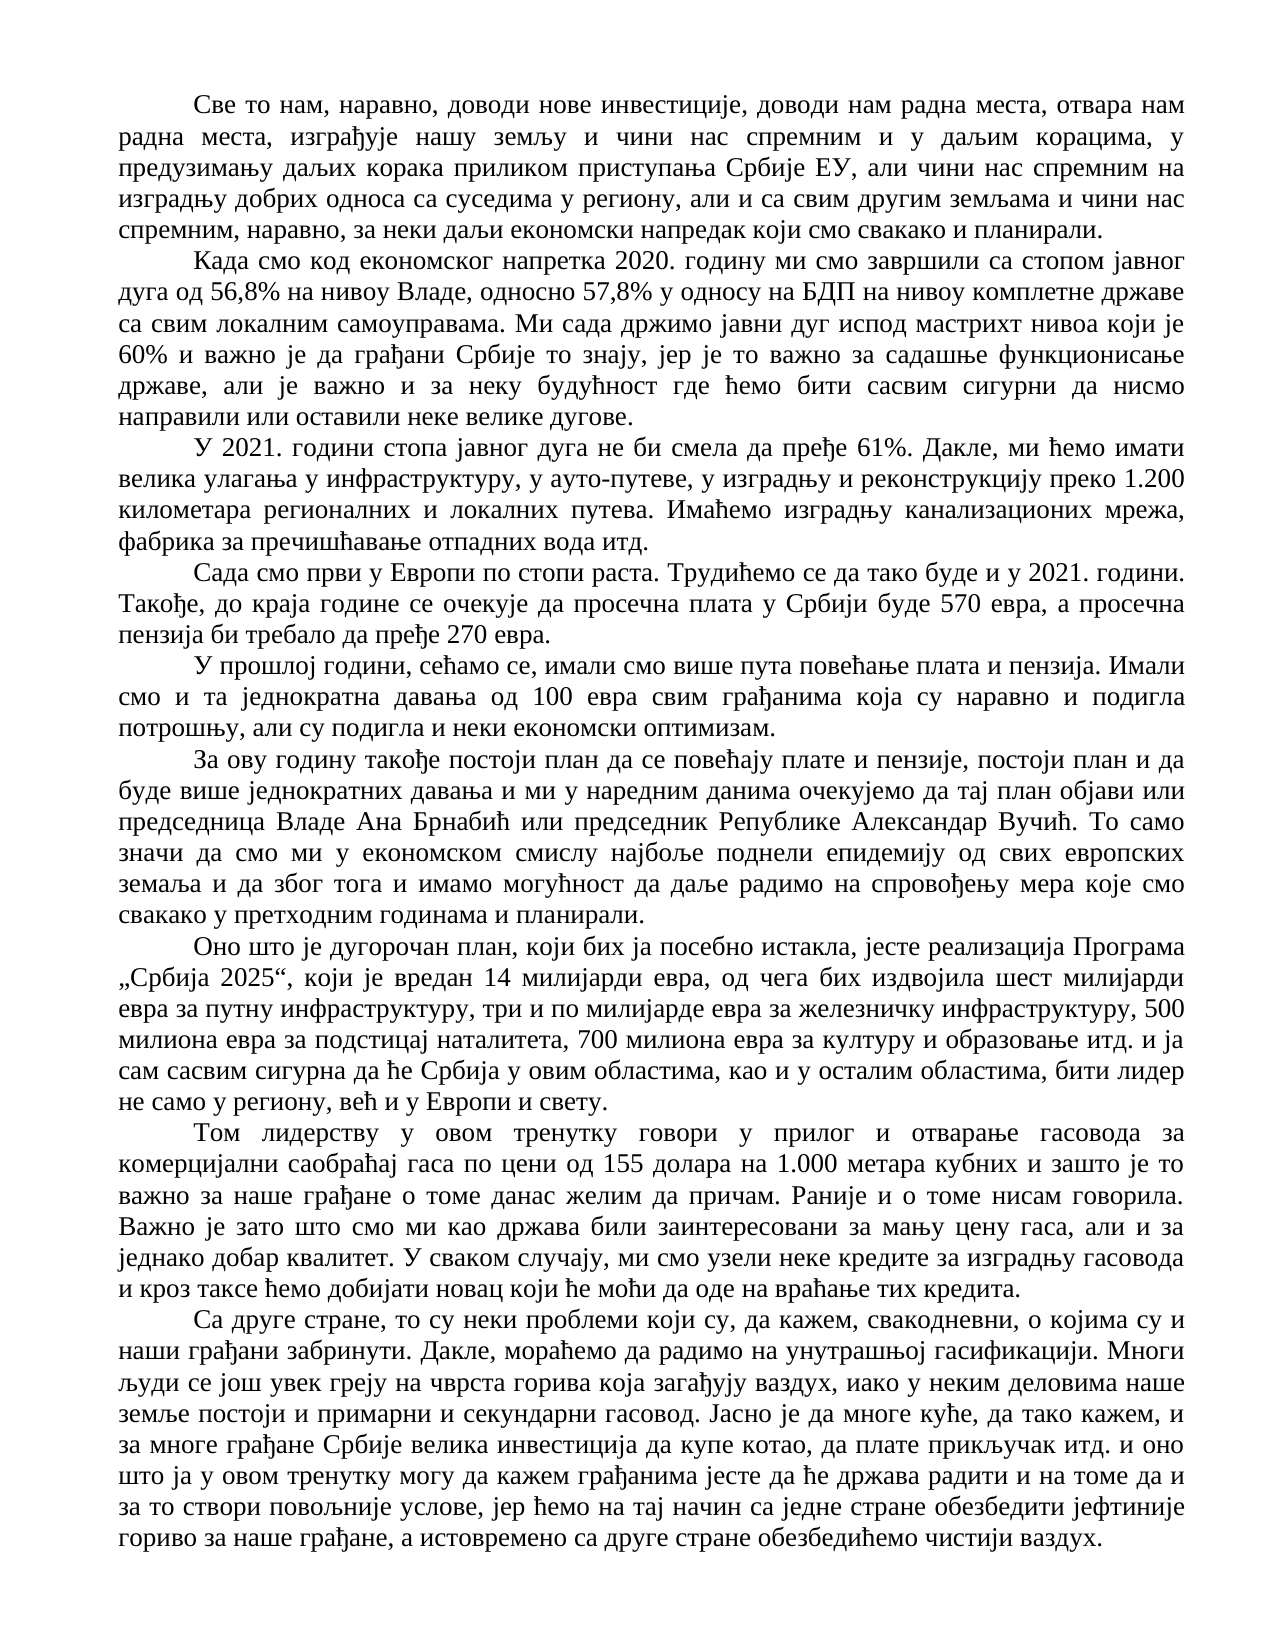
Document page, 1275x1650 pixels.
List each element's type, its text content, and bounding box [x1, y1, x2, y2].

text Том лидерству у овом тренутку говори у прилог и отварање гасовода за комерцијални саобраћај гаса по цени од 155 долара на 1.000 метара кубних и зашто је то важно за наше грађане о томе данас желим да причам. Раније и о томе нисам говорила. Важно је зато што смо ми као држава били заинтересовани за мању цену гаса, али и за једнако добар квалитет. У сваком случају, ми смо узели неке кредите за изградњу гасовода и кроз таксе ћемо добијати новац који ће моћи да оде на враћање тих кредита. [118, 1116, 1186, 1303]
text Са друге стране, то су неки проблеми који су, да кажем, свакодневни, о којима су и наши грађани забринути. Дакле, мораћемо да радимо на унутрашњој гасификацији. Многи људи се још увек греју на чврста горива која загађују ваздух, иако у неким деловима наше земље постоји и примарни и секундарни гасовод. Јасно је да многе куће, да тако кажем, и за многе грађане Србије велика инвестиција да купе котао, да плате прикључак итд. и оно што ја у овом тренутку могу да кажем грађанима јесте да ће држава радити и на томе да и за то створи повољније услове, јер ћемо на тај начин са једне стране обезбедити јефтиније гориво за наше грађане, а истовремено са друге стране обезбедићемо чистији ваздух. [118, 1303, 1186, 1552]
text У 2021. години стопа јавног дуга не би смела да пређе 61%. Дакле, ми ћемо имати велика улагања у инфраструктуру, у ауто-путеве, у изградњу и реконструкцију преко 1.200 километара регионалних и локалних путева. Имаћемо изградњу канализационих мрежа, фабрика за пречишћавање отпадних вода итд. [118, 431, 1186, 556]
text Све то нам, наравно, доводи нове инвестиције, доводи нам радна места, отвара нам радна места, изграђује нашу земљу и чини нас спремним и у даљим корацима, у предузимању даљих корака приликом приступања Србије ЕУ, али чини нас спремним на изградњу добрих односа са суседима у региону, али и са свим другим земљама и чини нас спремним, наравно, за неки даљи економски напредак који смо свакако и планирали. [118, 89, 1186, 244]
text Оно што је дугорочан план, који бих ја посебно истакла, јесте реализација Програма „Србија 2025“, који је вредан 14 милијарди евра, од чега бих издвојила шест милијарди евра за путну инфраструктуру, три и по милијарде евра за железничку инфраструктуру, 500 милиона евра за подстицај наталитета, 700 милиона евра за културу и образовање итд. и ја сам сасвим сигурна да ће Србија у овим областима, као и у осталим областима, бити лидер не само у региону, већ и у Европи и свету. [118, 929, 1186, 1116]
text Када смо код економског напретка 2020. годину ми смо завршили са стопом јавног дуга од 56,8% на нивоу Владе, односно 57,8% у односу на БДП на нивоу комплетне државе са свим локалним самоуправама. Ми сада држимо јавни дуг испод мастрихт нивоа који је 60% и важно је да грађани Србије то знају, јер је то важно за садашње функционисање државе, али је важно и за неку будућност где ћемо бити сасвим сигурни да нисмо направили или оставили неке велике дугове. [118, 244, 1186, 431]
text У прошлој години, сећамо се, имали смо више пута повећање плата и пензија. Имали смо и та једнократна давања од 100 евра свим грађанима која су наравно и подигла потрошњу, али су подигла и неки економски оптимизам. [118, 649, 1186, 743]
text Сада смо први у Европи по стопи раста. Трудићемо се да тако буде и у 2021. години. Такође, до краја године се очекује да просечна плата у Србији буде 570 евра, а просечна пензија би требало да пређе 270 евра. [118, 556, 1186, 649]
text За ову годину такође постоји план да се повећају плате и пензије, постоји план и да буде више једнократних давања и ми у наредним данима очекујемо да тај план објави или председница Владе Ана Брнабић или председник Републике Александар Вучић. То само значи да смо ми у економском смислу најбоље поднели епидемију од свих европских земаља и да због тога и имамо могућност да даље радимо на спровођењу мера које смо свакако у претходним годинама и планирали. [118, 743, 1186, 929]
